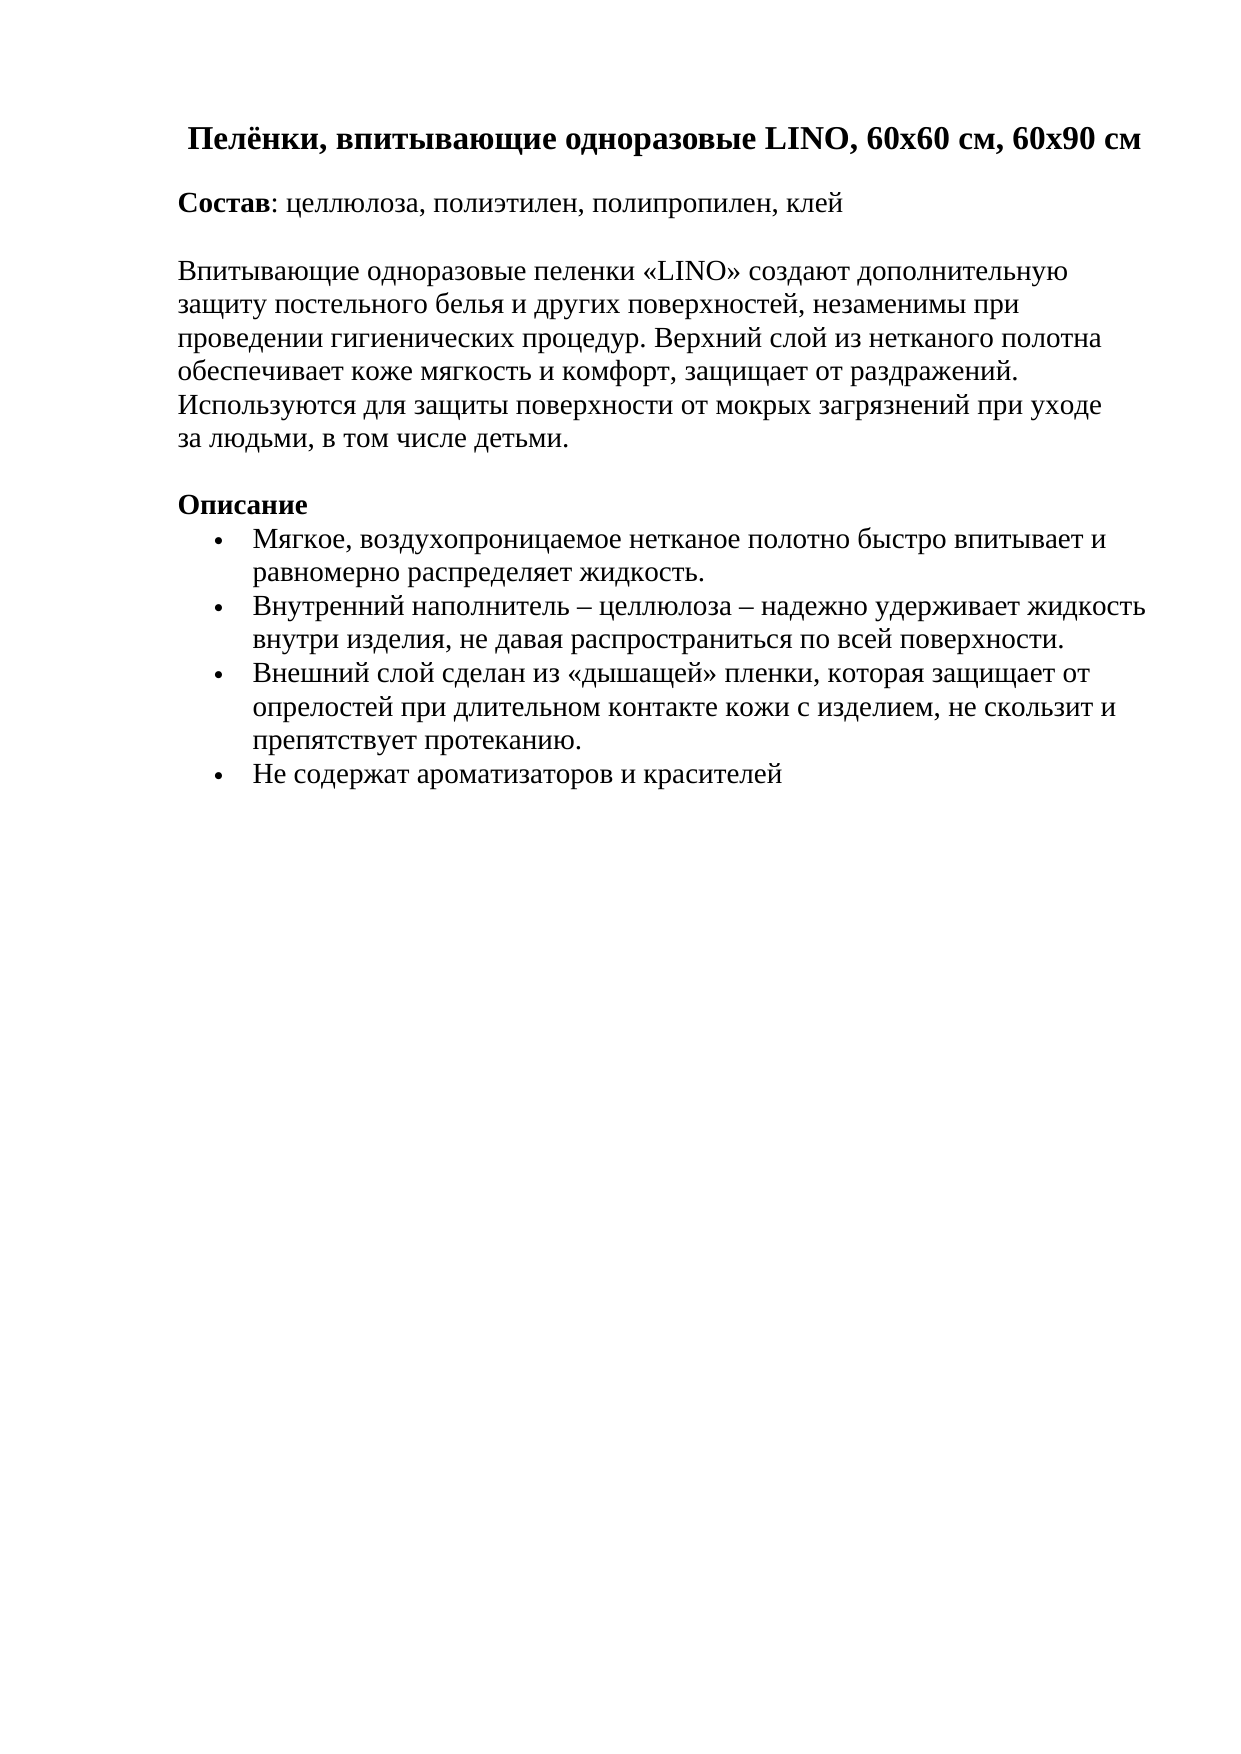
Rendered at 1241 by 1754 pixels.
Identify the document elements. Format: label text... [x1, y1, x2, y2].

subtitle Описание [177, 487, 1152, 521]
list Мягкое, воздухопроницаемое нетканое полотно быстро впитывает и равномерно распределяет жидкость. [215, 521, 1152, 588]
text Состав: целлюлоза, полиэтилен, полипропилен, клей [177, 186, 1152, 219]
text Пелёнки, впитывающие одноразовые LINO, 60х60 см, 60х90 см [177, 118, 1152, 156]
list Внешний слой сделан из «дышащей» пленки, которая защищает от опрелостей при длительном контакте кожи с изделием, не скользит и препятствует протеканию. [215, 655, 1152, 756]
list Внутренний наполнитель – целлюлоза – надежно удерживает жидкость внутри изделия, не давая распространиться по всей поверхности. [215, 588, 1152, 655]
text Впитывающие одноразовые пеленки «LINO» создают дополнительную защиту постельного белья и других поверхностей, незаменимы при проведении гигиенических процедур. Верхний слой из нетканого полотна обеспечивает коже мягкость и комфорт, защищает от раздражений. Используются для защиты поверхности от мокрых загрязнений при уходе за людьми, в том числе детьми. [177, 253, 1152, 454]
list Не содержат ароматизаторов и красителей [215, 756, 1152, 789]
